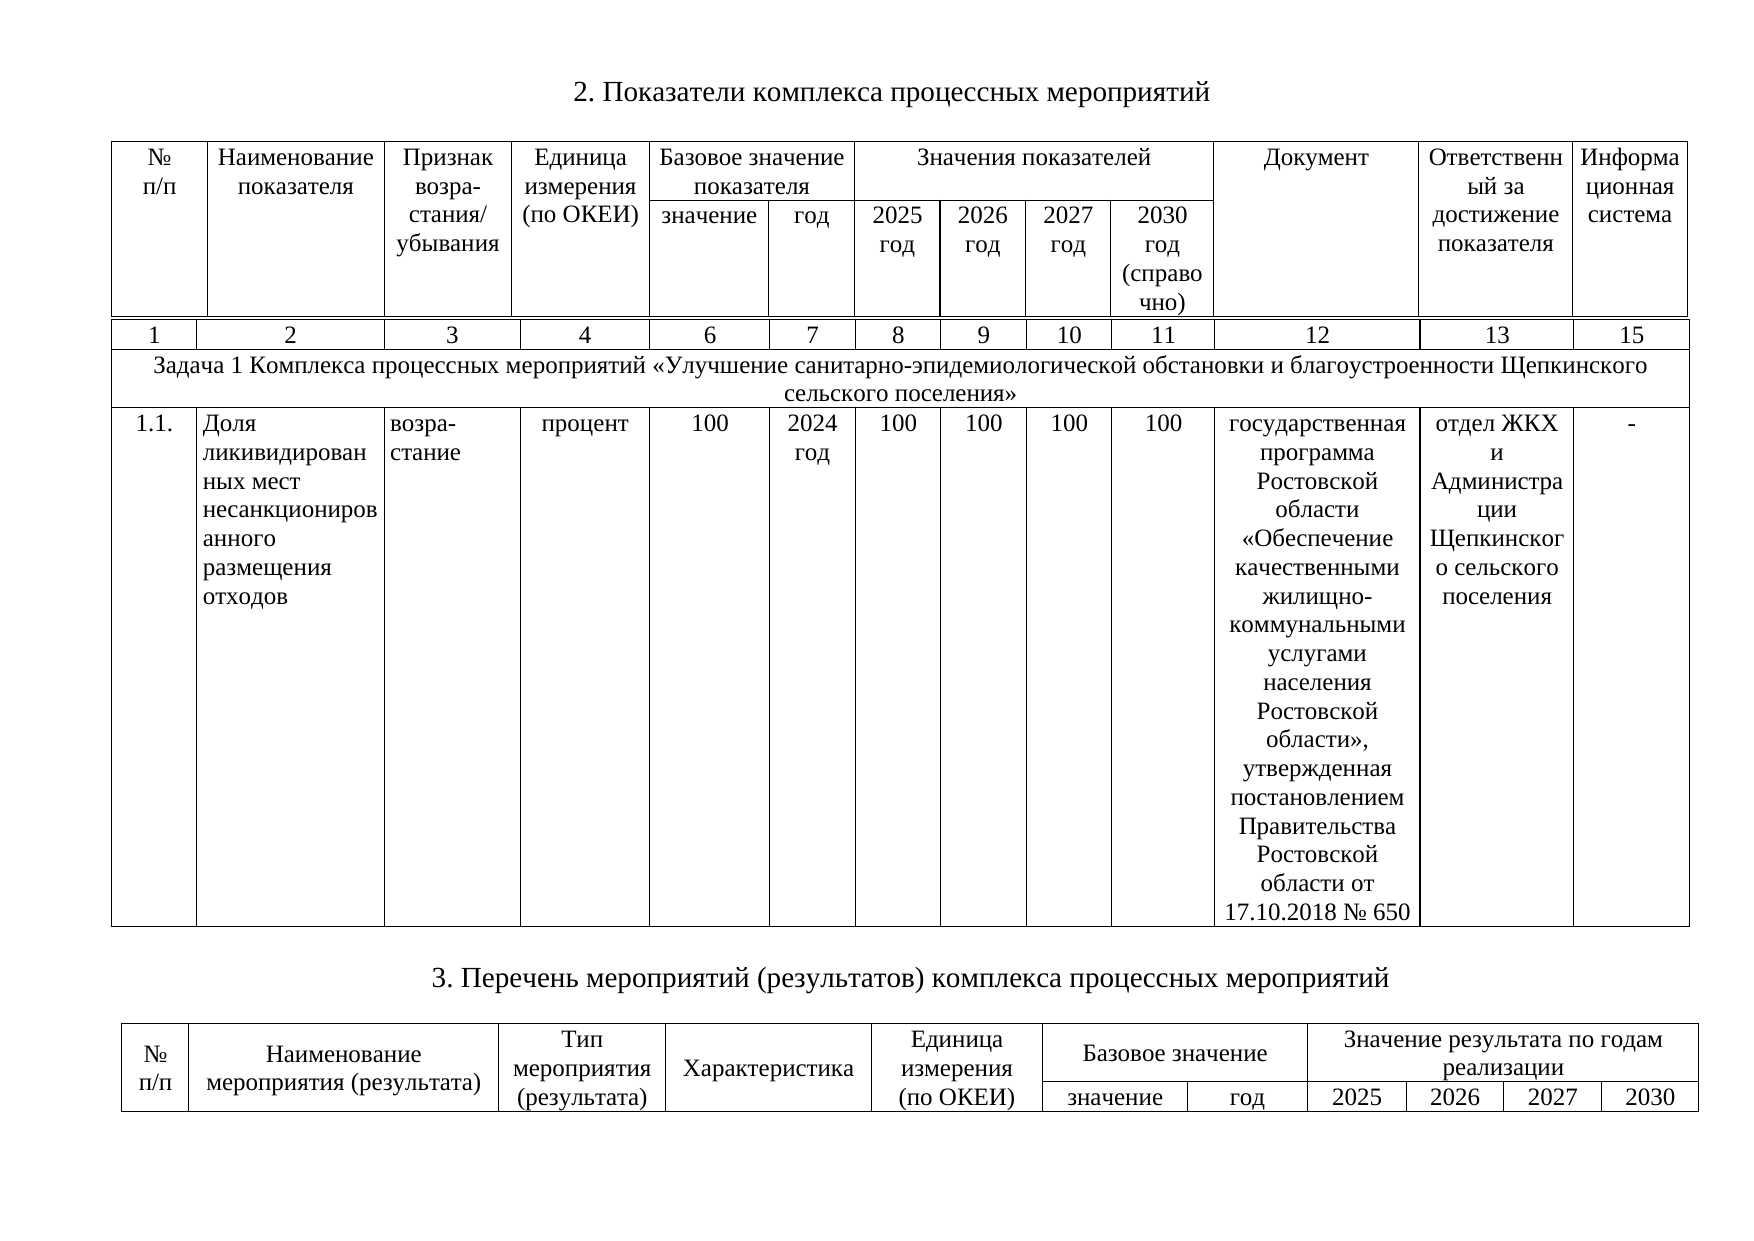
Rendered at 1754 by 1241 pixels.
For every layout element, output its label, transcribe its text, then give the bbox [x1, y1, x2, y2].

table_header 10 [1027, 320, 1111, 349]
table_cell 100 [1112, 408, 1214, 926]
table_header № п/п [122, 1024, 188, 1111]
table_header Базовое значение [1043, 1024, 1307, 1081]
table_cell государственная программа Ростовской области «Обеспечение качественными жилищно-коммунальными услугами населения Ростовской области», утвержденная постановлением Правительства Ростовской области от 17.10.2018 № 650 [1215, 408, 1419, 926]
table_cell год [1188, 1082, 1307, 1111]
table_cell 100 [650, 408, 769, 926]
table_header Признак возра-стания/ убывания [385, 142, 511, 316]
table_header 15 [1574, 320, 1689, 349]
table_cell значение [1043, 1082, 1187, 1111]
table_header 8 [856, 320, 940, 349]
table_cell - [1574, 408, 1689, 926]
table_header Документ [1214, 142, 1418, 316]
table_cell Доля ликивидированных мест несанкционированного размещения отходов [197, 408, 384, 926]
table_header 12 [1215, 320, 1419, 349]
table_header 13 [1421, 320, 1573, 349]
table_cell 2027 [1504, 1082, 1601, 1111]
table_header Базовое значение показателя [650, 142, 854, 199]
table_cell 100 [856, 408, 940, 926]
table_cell 100 [1027, 408, 1111, 926]
table_header 1 [112, 320, 196, 349]
table_cell 2025 [1308, 1082, 1406, 1111]
table_header 3 [385, 320, 520, 349]
table_header Ответственный за достижение показателя [1419, 142, 1572, 316]
table_header Значения показателей [855, 142, 1213, 199]
table_header Наименование показателя [208, 142, 384, 316]
table_header 7 [770, 320, 855, 349]
table_header 4 [521, 320, 649, 349]
table_cell отдел ЖКХ и Администрации Щепкинского сельского поселения [1421, 408, 1573, 926]
table_cell значение [650, 201, 768, 316]
table_header Значение результата по годам реализации [1308, 1024, 1698, 1081]
table_header 6 [650, 320, 769, 349]
table_header Тип мероприятия (результата) [499, 1024, 665, 1111]
table_header Информационная система [1573, 142, 1687, 316]
table_cell 2024 год [770, 408, 855, 926]
table_cell год [769, 201, 854, 316]
table_cell процент [521, 408, 649, 926]
table_cell 2027 год [1026, 201, 1110, 316]
text 2. Показатели комплекса процессных мероприятий [133, 74, 1651, 107]
table_header 2 [197, 320, 384, 349]
table_header Характеристика [666, 1024, 871, 1111]
table_cell 100 [941, 408, 1026, 926]
table_header 9 [941, 320, 1026, 349]
table_header Наименование мероприятия (результата) [189, 1024, 498, 1111]
table_header № п/п [112, 142, 207, 316]
table_cell 2030 год (справочно) [1111, 201, 1213, 316]
table_cell возра-стание [385, 408, 520, 926]
table_cell 2026 [1407, 1082, 1503, 1111]
table_cell 2025 год [855, 201, 939, 316]
table_cell Задача 1 Комплекса процессных мероприятий «Улучшение санитарно-эпидемиологической обстановки и благоустроенности Щепкинского сельского поселения» [112, 350, 1689, 407]
table_cell 2026 год [941, 201, 1025, 316]
table_cell 2030 [1602, 1082, 1698, 1111]
table_header 11 [1112, 320, 1214, 349]
table_header Единица измерения (по ОКЕИ) [512, 142, 649, 316]
text 3. Перечень мероприятий (результатов) комплекса процессных мероприятий [170, 960, 1651, 994]
table_cell 1.1. [112, 408, 196, 926]
table_header Единица измерения (по ОКЕИ) [872, 1024, 1042, 1111]
